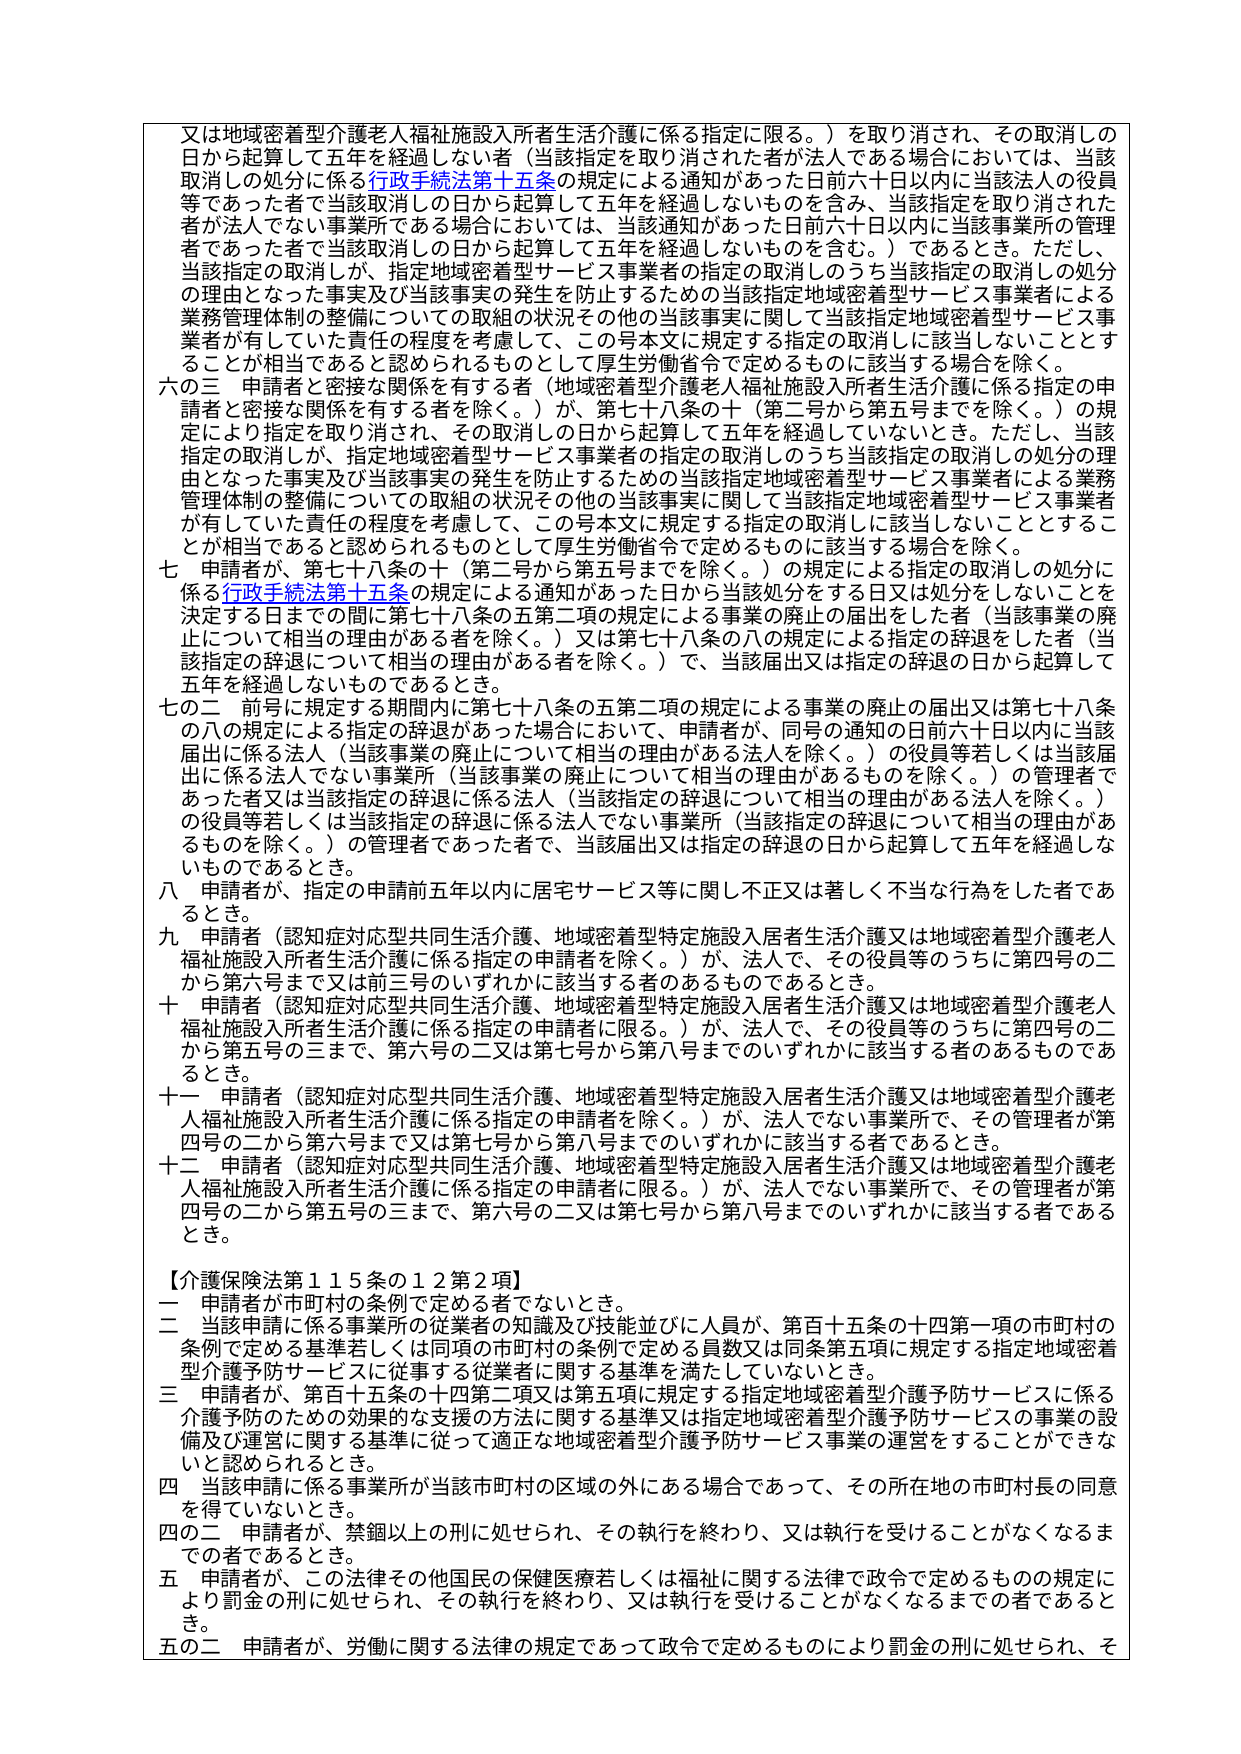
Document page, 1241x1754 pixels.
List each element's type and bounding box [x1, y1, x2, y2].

table_header [144, 124, 1129, 1659]
